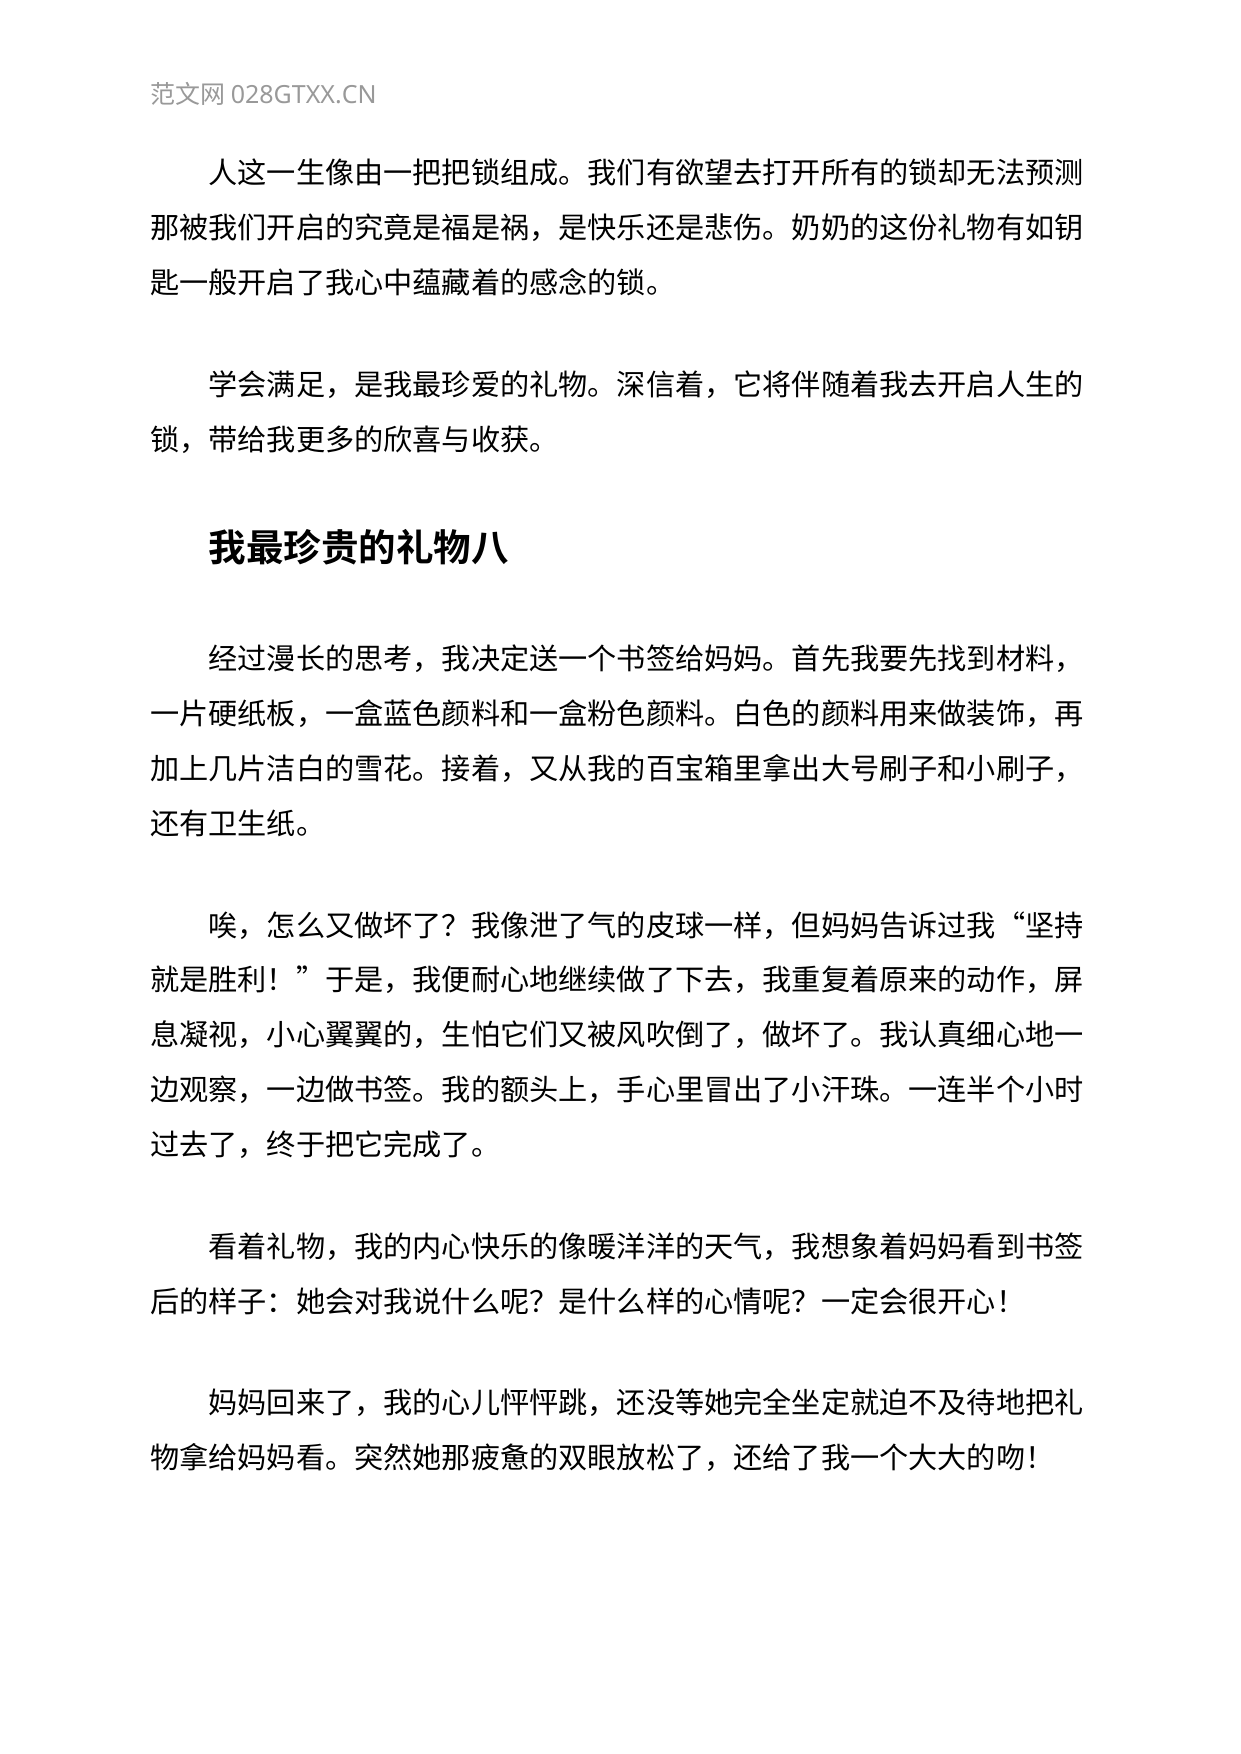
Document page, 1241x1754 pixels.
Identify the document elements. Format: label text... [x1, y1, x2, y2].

text 学会满足，是我最珍爱的礼物。深信着，它将伴随着我去开启人生的锁，带给我更多的欣喜与收获。 [150, 362, 1090, 459]
text 看着礼物，我的内心快乐的像暖洋洋的天气，我想象着妈妈看到书签后的样子：她会对我说什么呢？是什么样的心情呢？一定会很开心！ [150, 1223, 1090, 1321]
text 唉，怎么又做坏了？我像泄了气的皮球一样，但妈妈告诉过我“坚持就是胜利！”于是，我便耐心地继续做了下去，我重复着原来的动作，屏息凝视，小心翼翼的，生怕它们又被风吹倒了，做坏了。我认真细心地一边观察，一边做书签。我的额头上，手心里冒出了小汗珠。一连半个小时过去了，终于把它完成了。 [150, 902, 1090, 1164]
text 妈妈回来了，我的心儿怦怦跳，还没等她完全坐定就迫不及待地把礼物拿给妈妈看。突然她那疲惫的双眼放松了，还给了我一个大大的吻！ [150, 1380, 1090, 1477]
text 经过漫长的思考，我决定送一个书签给妈妈。首先我要先找到材料，一片硬纸板，一盒蓝色颜料和一盒粉色颜料。白色的颜料用来做装饰，再加上几片洁白的雪花。接着，又从我的百宝箱里拿出大号刷子和小刷子，还有卫生纸。 [150, 636, 1090, 843]
text 我最珍贵的礼物八 [150, 518, 1090, 572]
text 人这一生像由一把把锁组成。我们有欲望去打开所有的锁却无法预测那被我们开启的究竟是福是祸，是快乐还是悲伤。奶奶的这份礼物有如钥匙一般开启了我心中蕴藏着的感念的锁。 [150, 150, 1090, 302]
